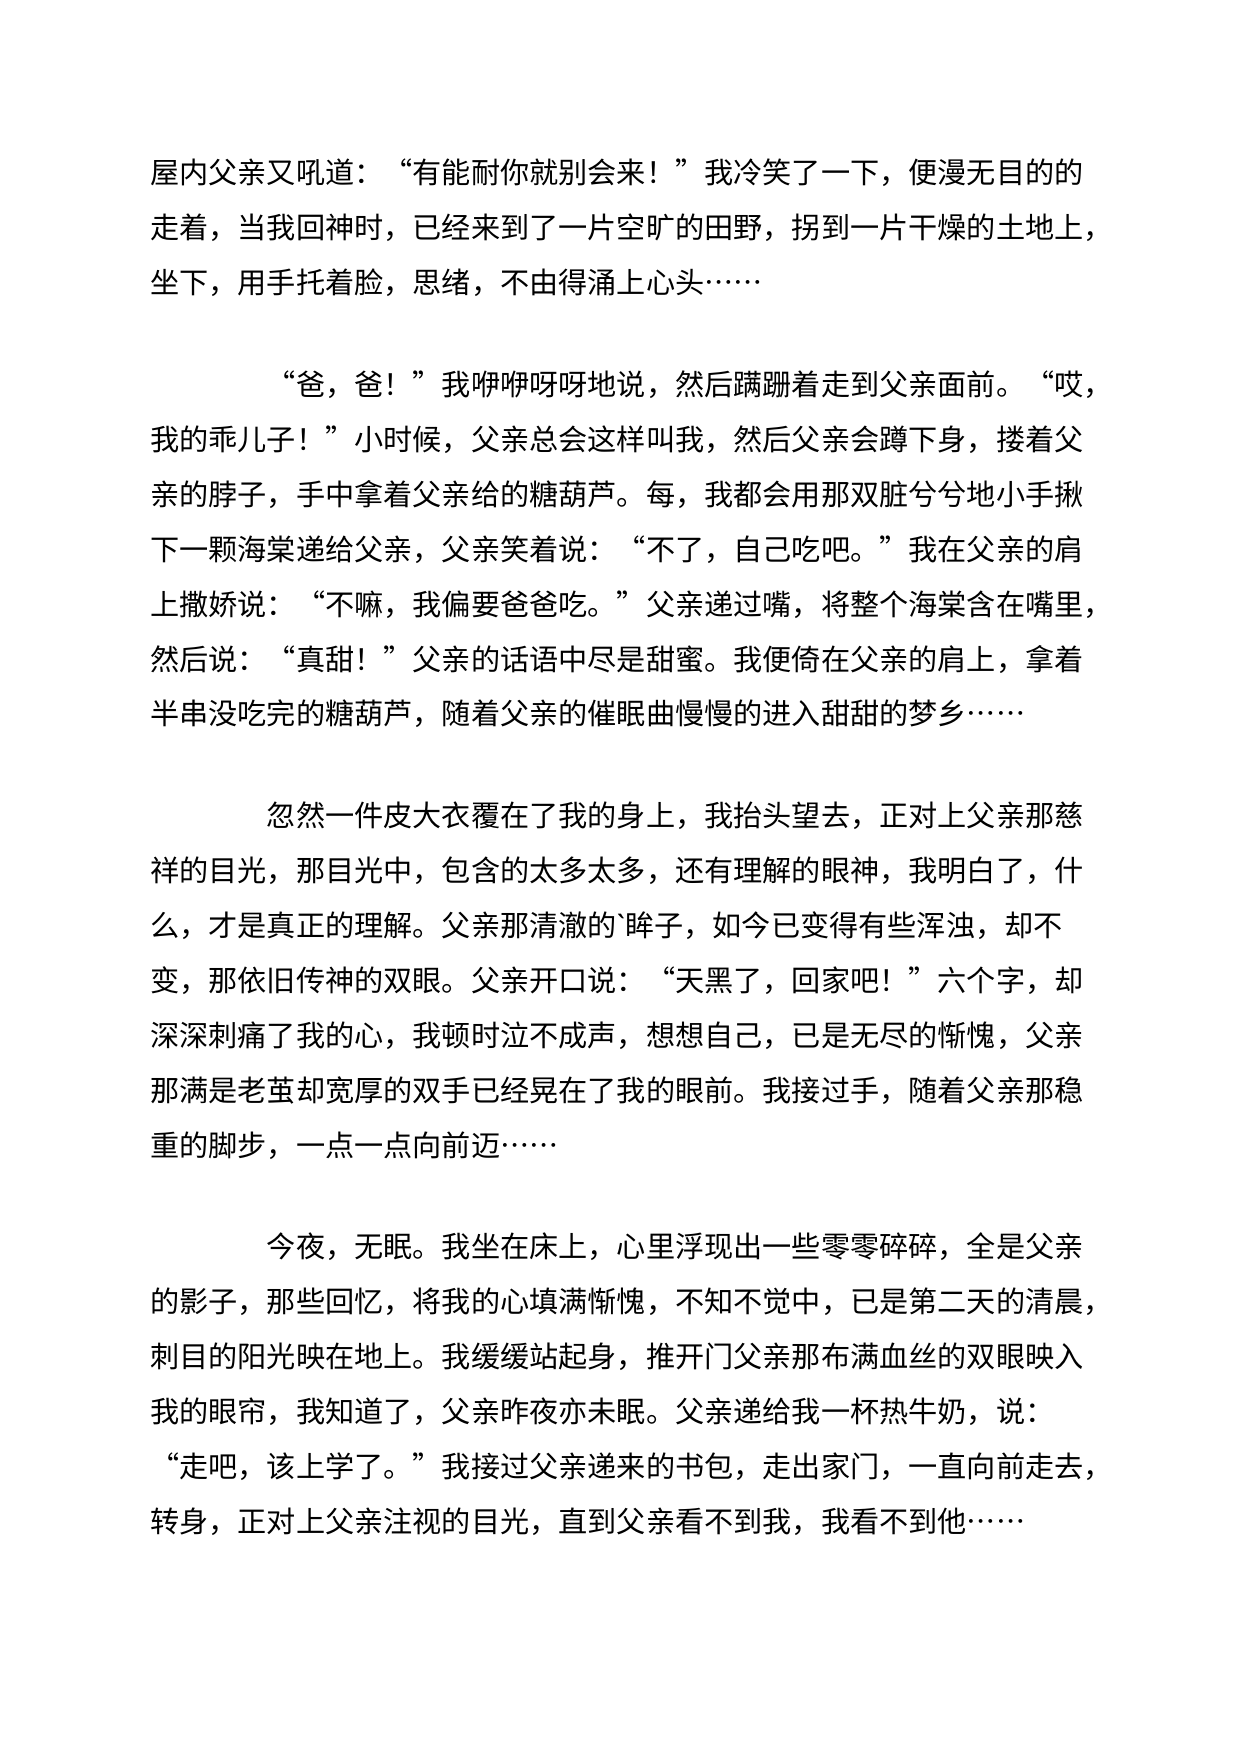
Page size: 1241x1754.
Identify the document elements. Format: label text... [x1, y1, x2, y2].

text 忽然一件皮大衣覆在了我的身上，我抬头望去，正对上父亲那慈祥的目光，那目光中，包含的太多太多，还有理解的眼神，我明白了，什么，才是真正的理解。父亲那清澈的`眸子，如今已变得有些浑浊，却不变，那依旧传神的双眼。父亲开口说：“天黑了，回家吧！”六个字，却深深刺痛了我的心，我顿时泣不成声，想想自己，已是无尽的惭愧，父亲那满是老茧却宽厚的双手已经晃在了我的眼前。我接过手，随着父亲那稳重的脚步，一点一点向前迈…… [150, 793, 1090, 1164]
text 今夜，无眠。我坐在床上，心里浮现出一些零零碎碎，全是父亲的影子，那些回忆，将我的心填满惭愧，不知不觉中，已是第二天的清晨，刺目的阳光映在地上。我缓缓站起身，推开门父亲那布满血丝的双眼映入我的眼帘，我知道了，父亲昨夜亦未眠。父亲递给我一杯热牛奶，说：“走吧，该上学了。”我接过父亲递来的书包，走出家门，一直向前走去，转身，正对上父亲注视的目光，直到父亲看不到我，我看不到他…… [150, 1224, 1090, 1541]
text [150, 150, 1090, 302]
text “爸，爸！”我咿咿呀呀地说，然后蹒跚着走到父亲面前。“哎，我的乖儿子！”小时候，父亲总会这样叫我，然后父亲会蹲下身，搂着父亲的脖子，手中拿着父亲给的糖葫芦。每，我都会用那双脏兮兮地小手揪下一颗海棠递给父亲，父亲笑着说：“不了，自己吃吧。”我在父亲的肩上撒娇说：“不嘛，我偏要爸爸吃。”父亲递过嘴，将整个海棠含在嘴里，然后说：“真甜！”父亲的话语中尽是甜蜜。我便倚在父亲的肩上，拿着半串没吃完的糖葫芦，随着父亲的催眠曲慢慢的进入甜甜的梦乡…… [150, 362, 1090, 733]
